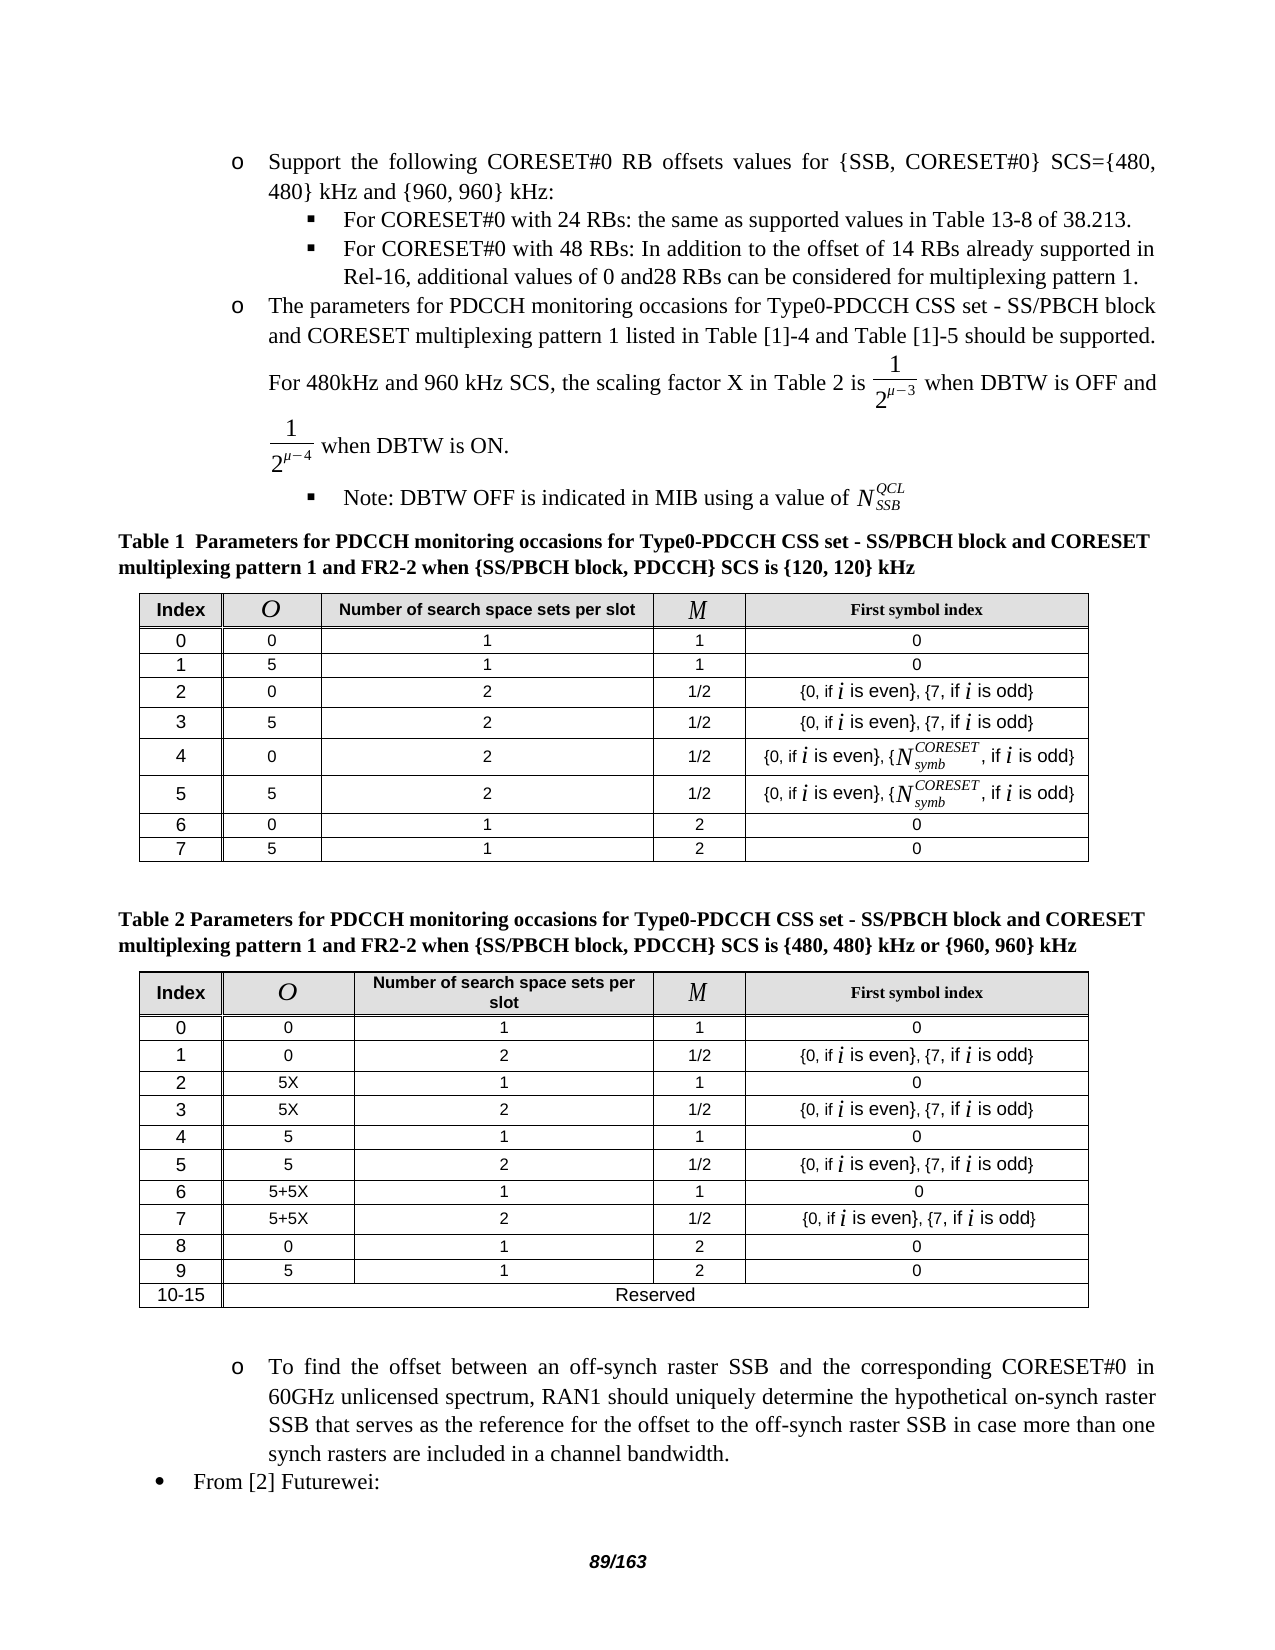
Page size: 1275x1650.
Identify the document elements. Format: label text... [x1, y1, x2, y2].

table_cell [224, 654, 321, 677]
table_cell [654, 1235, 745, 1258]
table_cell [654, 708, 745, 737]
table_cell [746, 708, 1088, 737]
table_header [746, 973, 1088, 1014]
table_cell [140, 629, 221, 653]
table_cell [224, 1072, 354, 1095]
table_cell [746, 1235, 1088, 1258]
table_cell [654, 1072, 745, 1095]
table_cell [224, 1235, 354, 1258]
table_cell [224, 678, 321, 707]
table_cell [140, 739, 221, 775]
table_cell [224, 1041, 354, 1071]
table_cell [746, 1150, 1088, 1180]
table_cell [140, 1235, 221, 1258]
list Note: DBTW OFF is indicated in MIB using a value of [306, 479, 1157, 514]
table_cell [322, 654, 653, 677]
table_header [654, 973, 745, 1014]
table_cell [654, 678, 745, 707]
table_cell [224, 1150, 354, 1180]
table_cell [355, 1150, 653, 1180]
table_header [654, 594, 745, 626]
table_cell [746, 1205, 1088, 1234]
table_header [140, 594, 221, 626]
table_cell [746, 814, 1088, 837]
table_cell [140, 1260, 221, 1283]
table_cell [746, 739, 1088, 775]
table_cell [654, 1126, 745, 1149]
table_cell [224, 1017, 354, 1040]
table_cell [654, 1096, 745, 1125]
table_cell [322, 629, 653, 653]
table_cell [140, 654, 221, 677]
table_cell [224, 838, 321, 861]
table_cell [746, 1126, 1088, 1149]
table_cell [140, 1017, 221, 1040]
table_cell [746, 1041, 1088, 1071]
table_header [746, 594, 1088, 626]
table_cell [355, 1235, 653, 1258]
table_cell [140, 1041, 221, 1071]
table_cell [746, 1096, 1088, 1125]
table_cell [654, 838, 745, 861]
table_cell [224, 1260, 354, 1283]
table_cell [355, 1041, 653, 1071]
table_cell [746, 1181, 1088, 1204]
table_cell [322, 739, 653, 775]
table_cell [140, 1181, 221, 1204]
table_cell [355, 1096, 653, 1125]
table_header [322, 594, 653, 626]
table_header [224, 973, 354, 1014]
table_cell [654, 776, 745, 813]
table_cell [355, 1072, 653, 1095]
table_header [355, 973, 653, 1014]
list Support the following CORESET#0 RB offsets values for {SSB, CORESET#0} SCS={480, 480} kHz and {960, 960} kHz: [231, 148, 1157, 204]
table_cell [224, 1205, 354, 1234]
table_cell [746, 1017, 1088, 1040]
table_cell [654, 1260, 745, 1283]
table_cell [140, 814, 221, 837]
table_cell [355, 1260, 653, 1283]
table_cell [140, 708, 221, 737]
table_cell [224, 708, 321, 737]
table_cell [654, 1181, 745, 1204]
list For CORESET#0 with 48 RBs: In addition to the offset of 14 RBs already supported in Rel-16, additional values of 0 and28 RBs can be considered for multiplexing pattern 1. [306, 235, 1157, 290]
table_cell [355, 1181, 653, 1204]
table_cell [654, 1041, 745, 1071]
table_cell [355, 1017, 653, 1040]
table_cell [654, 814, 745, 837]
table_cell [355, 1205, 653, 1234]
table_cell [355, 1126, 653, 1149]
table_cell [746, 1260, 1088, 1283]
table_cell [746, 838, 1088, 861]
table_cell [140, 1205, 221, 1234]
list For CORESET#0 with 24 RBs: the same as supported values in Table 13-8 of 38.213. [306, 206, 1157, 233]
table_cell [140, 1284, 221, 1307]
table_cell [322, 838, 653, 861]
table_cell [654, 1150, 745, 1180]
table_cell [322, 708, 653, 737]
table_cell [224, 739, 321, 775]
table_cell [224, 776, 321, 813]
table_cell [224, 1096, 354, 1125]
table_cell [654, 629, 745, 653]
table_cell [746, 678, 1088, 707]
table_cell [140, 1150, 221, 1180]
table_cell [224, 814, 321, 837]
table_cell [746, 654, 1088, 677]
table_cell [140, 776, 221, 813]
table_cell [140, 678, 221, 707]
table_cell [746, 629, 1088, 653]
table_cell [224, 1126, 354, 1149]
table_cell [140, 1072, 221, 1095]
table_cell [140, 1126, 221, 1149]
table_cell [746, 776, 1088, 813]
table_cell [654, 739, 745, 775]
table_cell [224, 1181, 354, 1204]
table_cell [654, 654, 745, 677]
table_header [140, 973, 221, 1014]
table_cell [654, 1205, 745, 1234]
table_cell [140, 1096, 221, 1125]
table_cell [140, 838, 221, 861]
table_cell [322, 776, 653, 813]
list To find the offset between an off-synch raster SSB and the corresponding CORESET#0 in 60GHz unlicensed spectrum, RAN1 should uniquely determine the hypothetical on-synch raster SSB that serves as the reference for the offset to the off-synch raster SSB in case more than one synch rasters are included in a channel bandwidth. [231, 1353, 1157, 1466]
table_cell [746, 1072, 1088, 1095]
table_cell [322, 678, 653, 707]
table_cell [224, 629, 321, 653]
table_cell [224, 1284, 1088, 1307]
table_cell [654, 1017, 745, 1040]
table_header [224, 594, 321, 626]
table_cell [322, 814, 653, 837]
list From [2] Futurewei: [156, 1468, 1157, 1495]
